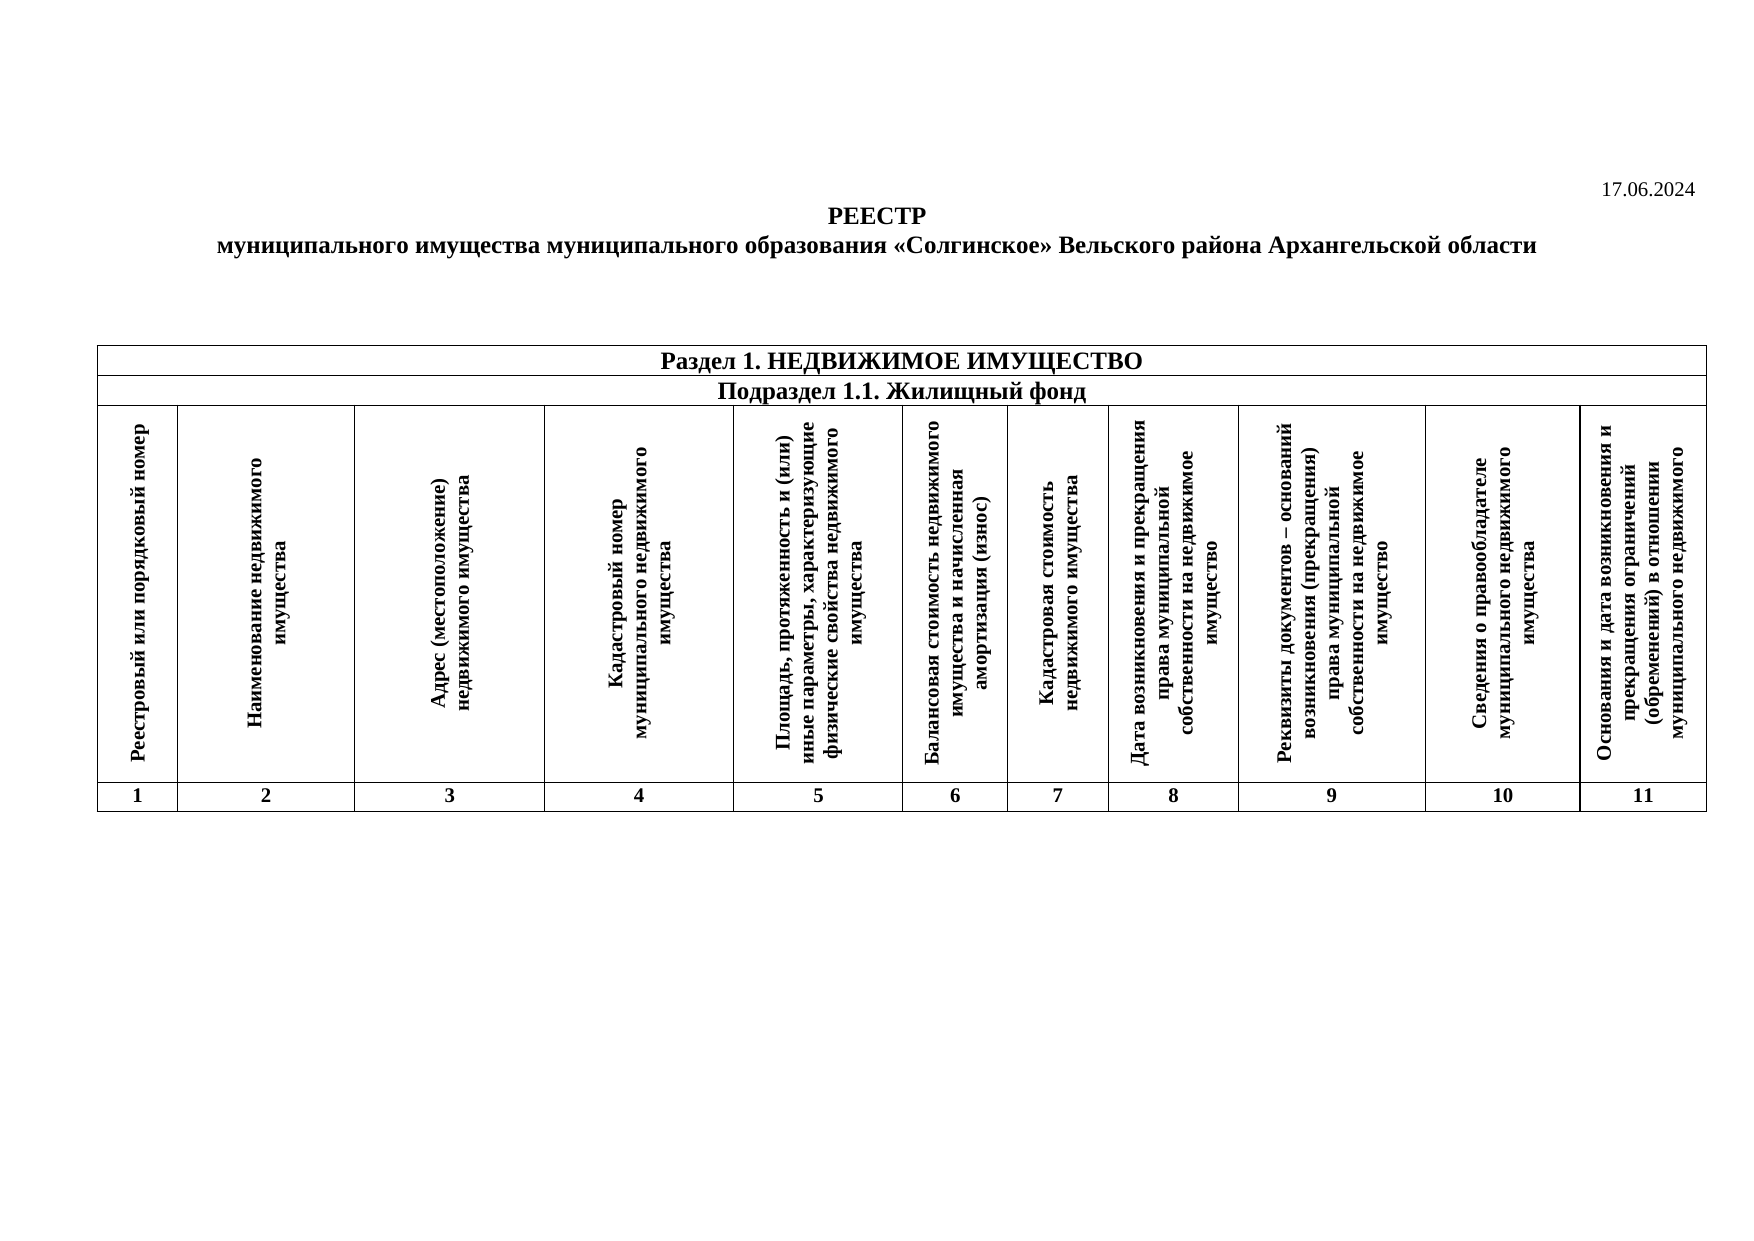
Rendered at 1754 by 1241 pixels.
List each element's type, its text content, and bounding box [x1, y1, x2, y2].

table_cell Наименование недвижимого имущества [178, 406, 354, 782]
table_cell Кадастровый номер муниципального недвижимого имущества [545, 406, 733, 782]
table_cell Подраздел 1.1. Жилищный фонд [98, 376, 1706, 404]
table_cell 2 [178, 783, 354, 811]
table_cell Реестровый или порядковый номер [98, 406, 177, 782]
table_cell 11 [1581, 783, 1706, 811]
table_cell Дата возникновения и прекращения права муниципальной собственности на недвижимое имущество [1109, 406, 1238, 782]
table_cell 9 [1239, 783, 1425, 811]
table_cell 1 [98, 783, 177, 811]
table_cell Адрес (местоположение) недвижимого имущества [355, 406, 544, 782]
text 17.06.2024 [59, 177, 1695, 201]
table_cell Реквизиты документов – оснований возникновения (прекращения) права муниципальной собственности на недвижимое имущество [1239, 406, 1425, 782]
table_header Раздел 1. НЕДВИЖИМОЕ ИМУЩЕСТВО [98, 346, 1706, 375]
table_cell 3 [355, 783, 544, 811]
table_cell Кадастровая стоимость недвижимого имущества [1008, 406, 1108, 782]
table_cell 5 [734, 783, 902, 811]
table_cell 10 [1426, 783, 1579, 811]
table_cell Балансовая стоимость недвижимого имущества и начисленная амортизация (износ) [903, 406, 1007, 782]
table_cell 7 [1008, 783, 1108, 811]
text муниципального имущества муниципального образования «Солгинское» Вельского района Архангельской области [59, 230, 1695, 259]
table_cell 6 [903, 783, 1007, 811]
table_cell Основания и дата возникновения и прекращения ограничений (обременений) в отношении муниципального недвижимого имущества [1581, 406, 1706, 782]
table_cell 8 [1109, 783, 1238, 811]
table_cell 4 [545, 783, 733, 811]
table_cell Сведения о правообладателе муниципального недвижимого имущества [1426, 406, 1579, 782]
text РЕЕСТР [59, 201, 1695, 230]
table_cell Площадь, протяженность и (или) иные параметры, характеризующие физические свойства недвижимого имущества [734, 406, 902, 782]
